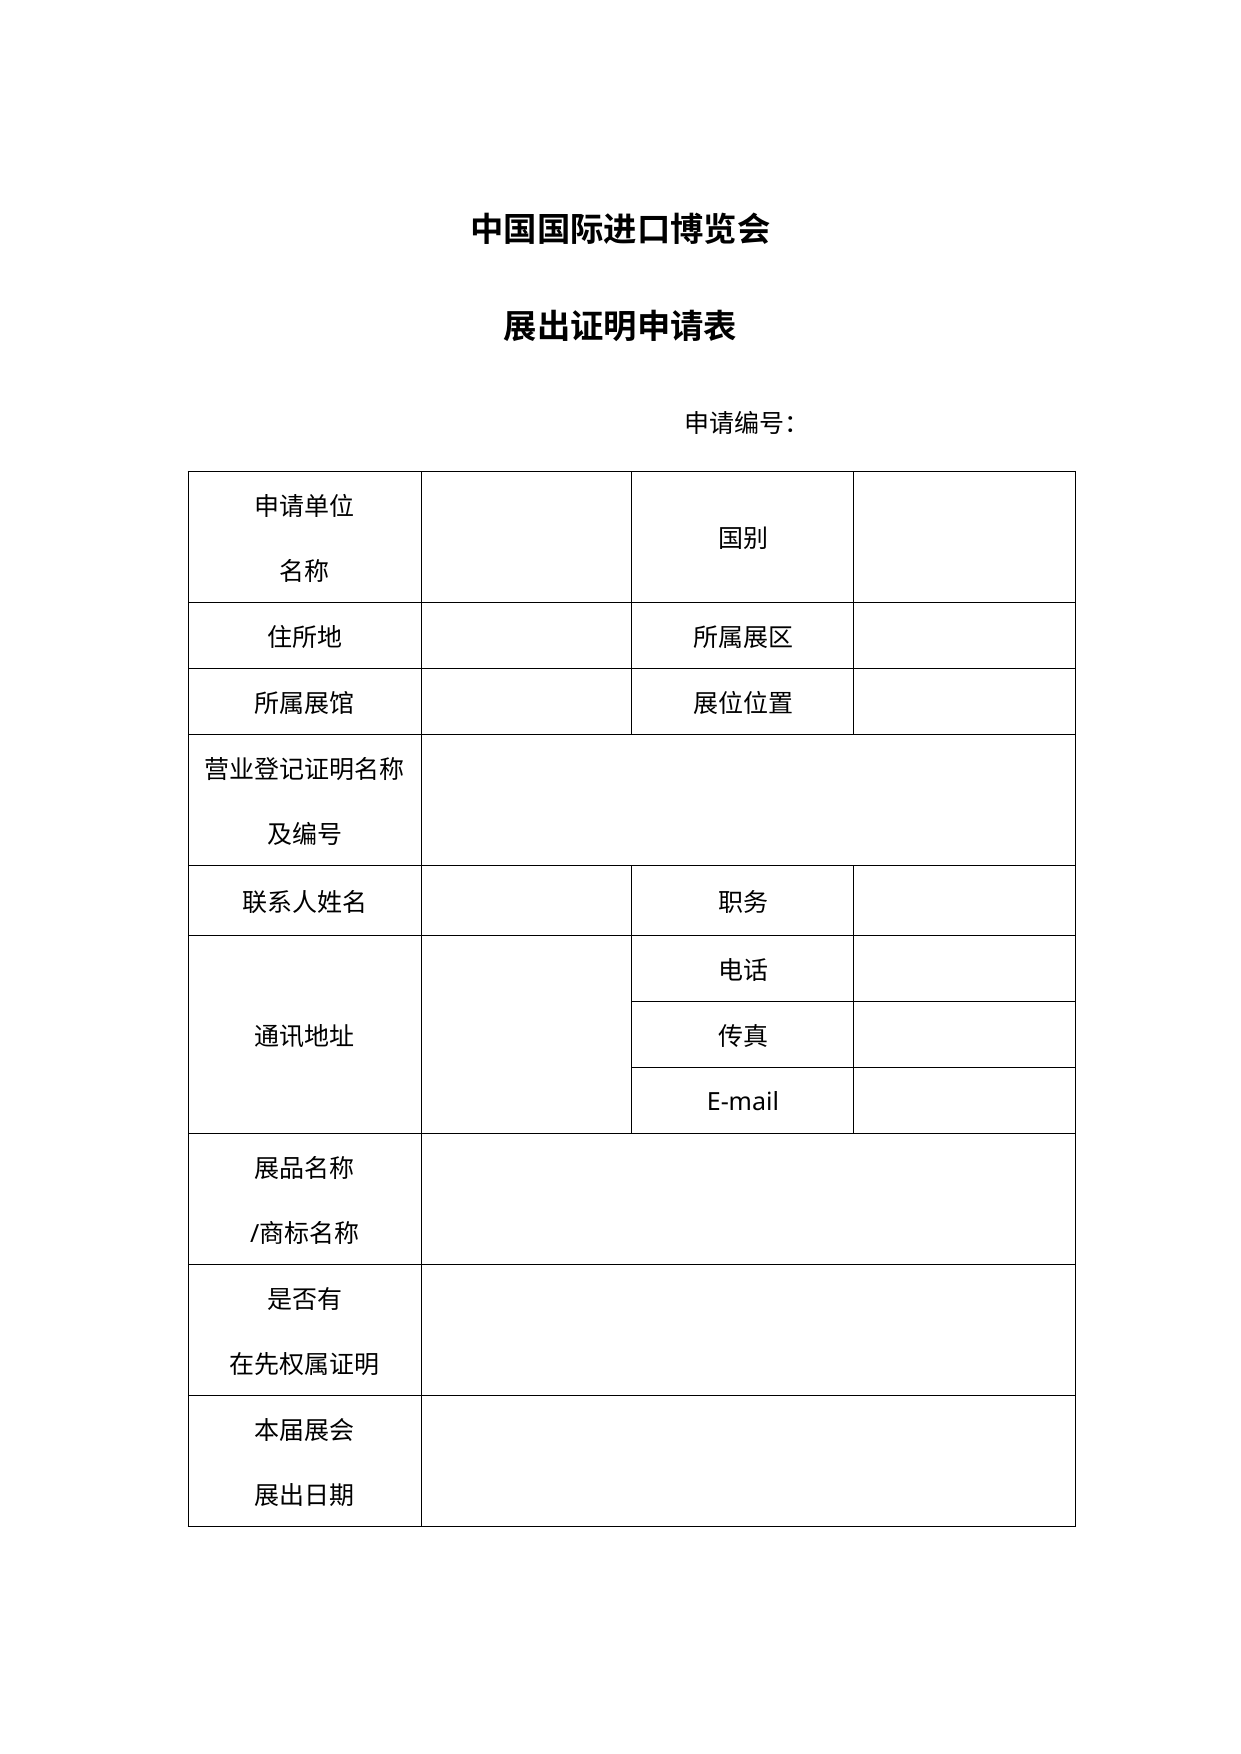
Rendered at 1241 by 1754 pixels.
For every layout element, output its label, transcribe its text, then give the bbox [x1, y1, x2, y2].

table_cell 电话 [632, 936, 853, 1001]
table_cell 本届展会 展出日期 [189, 1396, 421, 1526]
table_cell 传真 [632, 1002, 853, 1067]
table_cell 展位位置 [632, 669, 853, 734]
table_cell [422, 936, 631, 1133]
table_cell 通讯地址 [189, 936, 421, 1133]
table_cell [854, 669, 1075, 734]
table_cell [422, 603, 631, 668]
table_cell 所属展区 [632, 603, 853, 668]
table_cell 展品名称 /商标名称 [189, 1134, 421, 1264]
table_cell [422, 669, 631, 734]
table_cell [854, 1068, 1075, 1133]
table_cell 住所地 [189, 603, 421, 668]
table_cell [854, 603, 1075, 668]
table_cell [422, 735, 1075, 865]
text 展出证明申请表 [187, 292, 1053, 357]
table_cell [854, 936, 1075, 1001]
table_cell [854, 1002, 1075, 1067]
table_cell E-mail [632, 1068, 853, 1133]
table_cell [422, 1396, 1075, 1526]
table_cell 所属展馆 [189, 669, 421, 734]
table_header [422, 472, 631, 602]
table_header [854, 472, 1075, 602]
table_cell [422, 1134, 1075, 1264]
text 申请编号： [187, 389, 1053, 454]
table_cell 联系人姓名 [189, 866, 421, 935]
table_cell [422, 1265, 1075, 1395]
table_header 申请单位 名称 [189, 472, 421, 602]
text 中国国际进口博览会 [187, 194, 1053, 259]
table_cell [422, 866, 631, 935]
table_cell 职务 [632, 866, 853, 935]
table_cell 营业登记证明名称 及编号 [189, 735, 421, 865]
table_cell 是否有 在先权属证明 [189, 1265, 421, 1395]
table_header 国别 [632, 472, 853, 602]
table_cell [854, 866, 1075, 935]
